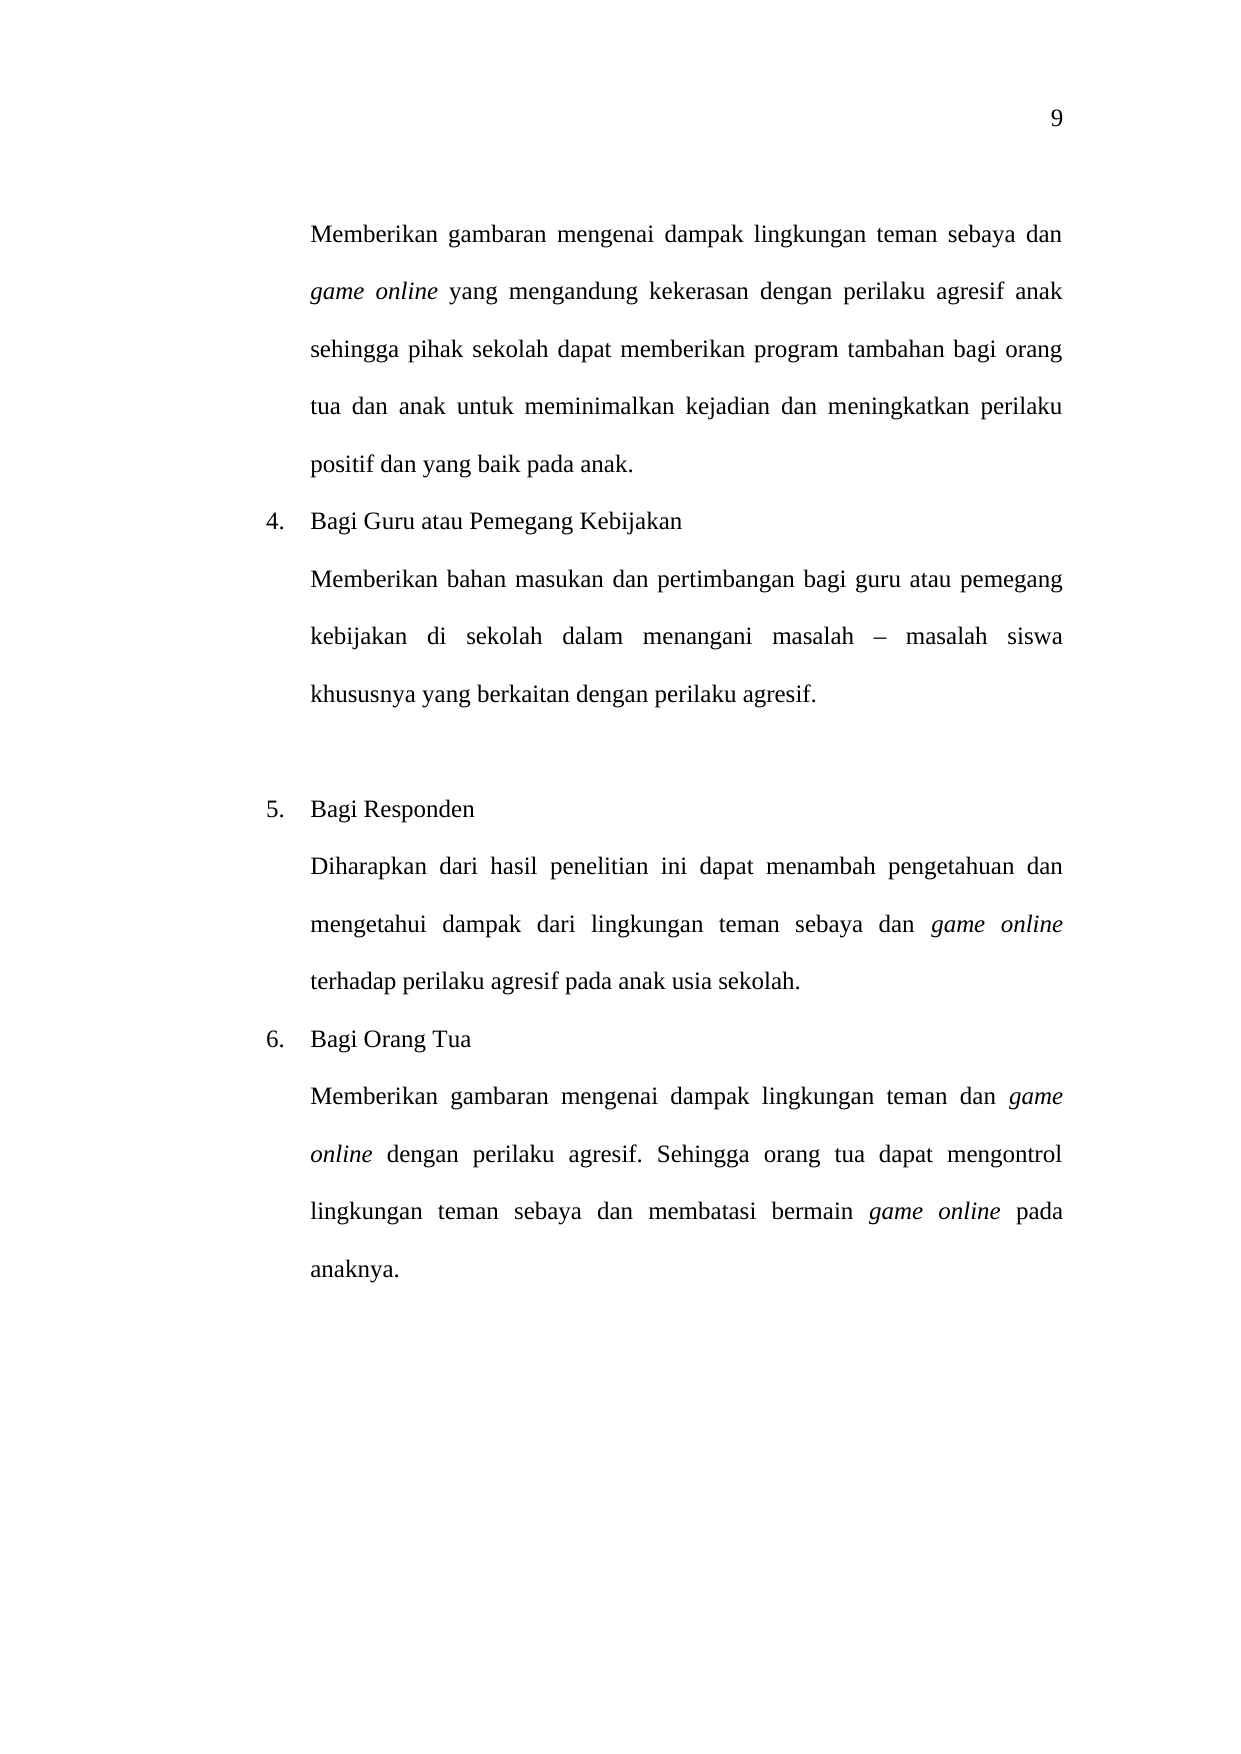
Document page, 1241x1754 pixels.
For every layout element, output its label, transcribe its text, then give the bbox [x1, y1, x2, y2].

list Memberikan gambaran mengenai dampak lingkungan teman dan game online dengan perilaku agresif. Sehingga orang tua dapat mengontrol lingkungan teman sebaya dan membatasi bermain game online pada anaknya. [310, 1081, 1063, 1283]
list Memberikan gambaran mengenai dampak lingkungan teman sebaya dan game online yang mengandung kekerasan dengan perilaku agresif anak sehingga pihak sekolah dapat memberikan program tambahan bagi orang tua dan anak untuk meminimalkan kejadian dan meningkatkan perilaku positif dan yang baik pada anak. [310, 219, 1063, 478]
list Memberikan bahan masukan dan pertimbangan bagi guru atau pemegang kebijakan di sekolah dalam menangani masalah – masalah siswa khususnya yang berkaitan dengan perilaku agresif. [310, 564, 1063, 708]
list Bagi Orang Tua [266, 1024, 1063, 1053]
list Bagi Guru atau Pemegang Kebijakan [266, 506, 1063, 535]
list Diharapkan dari hasil penelitian ini dapat menambah pengetahuan dan mengetahui dampak dari lingkungan teman sebaya dan game online terhadap perilaku agresif pada anak usia sekolah. [310, 851, 1063, 995]
list Bagi Responden [266, 794, 1063, 823]
